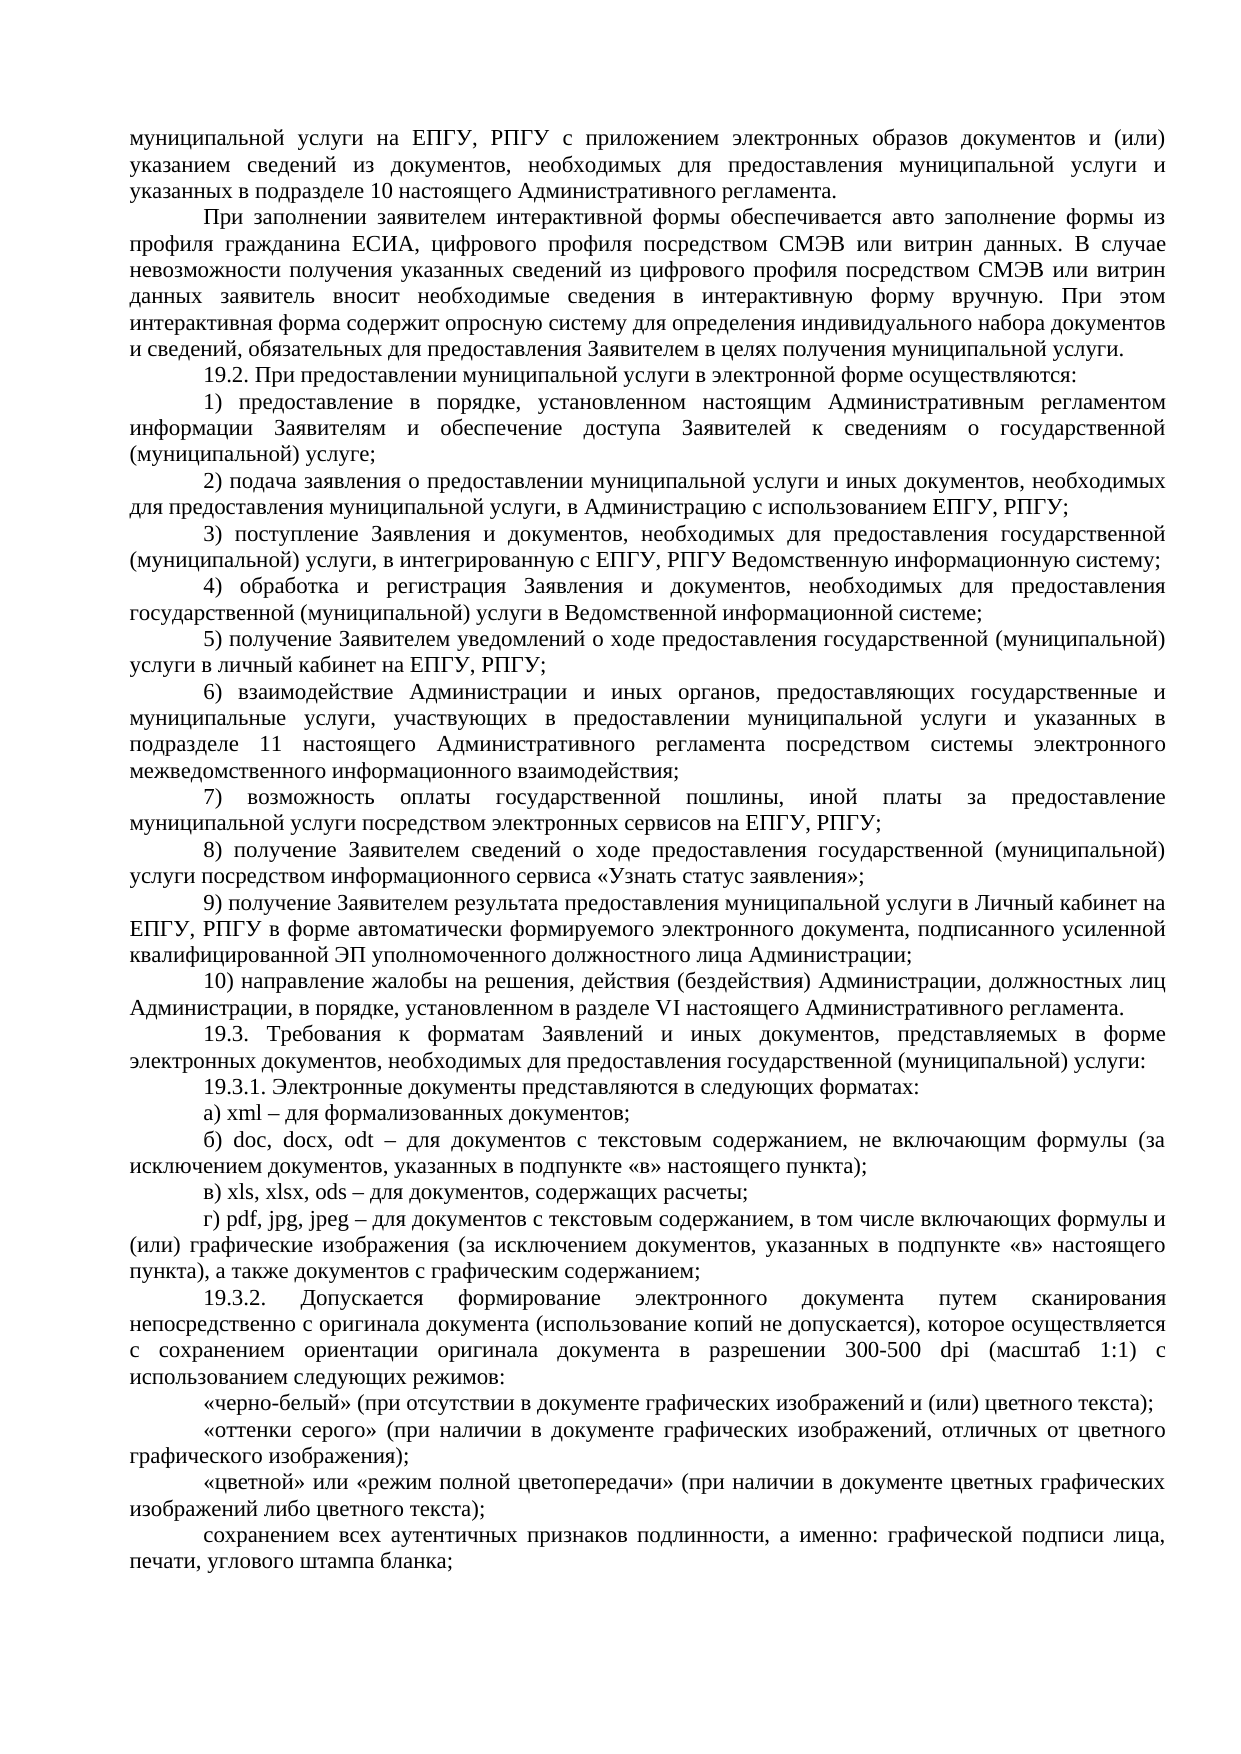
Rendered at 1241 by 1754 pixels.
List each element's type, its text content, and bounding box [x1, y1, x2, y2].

text 9) получение Заявителем результата предоставления муниципальной услуги в Личный кабинет на ЕПГУ, РПГУ в форме автоматически формируемого электронного документа, подписанного усиленной квалифицированной ЭП уполномоченного должностного лица Администрации; [129, 888, 1167, 968]
text 19.3. Требования к форматам Заявлений и иных документов, представляемых в форме электронных документов, необходимых для предоставления государственной (муниципальной) услуги: [129, 1020, 1167, 1073]
text а) xml – для формализованных документов; [129, 1099, 1167, 1126]
text 8) получение Заявителем сведений о ходе предоставления государственной (муниципальной) услуги посредством информационного сервиса «Узнать статус заявления»; [129, 836, 1167, 888]
text «цветной» или «режим полной цветопередачи» (при наличии в документе цветных графических изображений либо цветного текста); [129, 1468, 1167, 1521]
text 4) обработка и регистрация Заявления и документов, необходимых для предоставления государственной (муниципальной) услуги в Ведомственной информационной системе; [129, 572, 1167, 625]
text г) pdf, jpg, jpeg – для документов с текстовым содержанием, в том числе включающих формулы и (или) графические изображения (за исключением документов, указанных в подпункте «в» настоящего пункта), а также документов с графическим содержанием; [129, 1205, 1167, 1284]
text 1) предоставление в порядке, установленном настоящим Административным регламентом информации Заявителям и обеспечение доступа Заявителей к сведениям о государственной (муниципальной) услуге; [129, 388, 1167, 467]
text в) xls, xlsx, ods – для документов, содержащих расчеты; [129, 1178, 1167, 1205]
text «оттенки серого» (при наличии в документе графических изображений, отличных от цветного графического изображения); [129, 1416, 1167, 1468]
text 19.3.2. Допускается формирование электронного документа путем сканирования непосредственно с оригинала документа (использование копий не допускается), которое осуществляется с сохранением ориентации оригинала документа в разрешении 300-500 dpi (масштаб 1:1) с использованием следующих режимов: [129, 1284, 1167, 1389]
text 6) взаимодействие Администрации и иных органов, предоставляющих государственные и муниципальные услуги, участвующих в предоставлении муниципальной услуги и указанных в подразделе 11 настоящего Административного регламента посредством системы электронного межведомственного информационного взаимодействия; [129, 678, 1167, 783]
text сохранением всех аутентичных признаков подлинности, а именно: графической подписи лица, печати, углового штампа бланка; [129, 1521, 1167, 1574]
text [129, 124, 1167, 203]
text 7) возможность оплаты государственной пошлины, иной платы за предоставление муниципальной услуги посредством электронных сервисов на ЕПГУ, РПГУ; [129, 783, 1167, 836]
text б) doc, docx, odt – для документов с текстовым содержанием, не включающим формулы (за исключением документов, указанных в подпункте «в» настоящего пункта); [129, 1126, 1167, 1178]
text 10) направление жалобы на решения, действия (бездействия) Администрации, должностных лиц Администрации, в порядке, установленном в разделе VI настоящего Административного регламента. [129, 968, 1167, 1020]
text 19.3.1. Электронные документы представляются в следующих форматах: [129, 1073, 1167, 1099]
text «черно-белый» (при отсутствии в документе графических изображений и (или) цветного текста); [129, 1389, 1167, 1416]
text 19.2. При предоставлении муниципальной услуги в электронной форме осуществляются: [129, 361, 1167, 388]
text 2) подача заявления о предоставлении муниципальной услуги и иных документов, необходимых для предоставления муниципальной услуги, в Администрацию с использованием ЕПГУ, РПГУ; [129, 467, 1167, 519]
text 5) получение Заявителем уведомлений о ходе предоставления государственной (муниципальной) услуги в личный кабинет на ЕПГУ, РПГУ; [129, 625, 1167, 678]
text 3) поступление Заявления и документов, необходимых для предоставления государственной (муниципальной) услуги, в интегрированную с ЕПГУ, РПГУ Ведомственную информационную систему; [129, 519, 1167, 572]
text При заполнении заявителем интерактивной формы обеспечивается авто заполнение формы из профиля гражданина ЕСИА, цифрового профиля посредством СМЭВ или витрин данных. В случае невозможности получения указанных сведений из цифрового профиля посредством СМЭВ или витрин данных заявитель вносит необходимые сведения в интерактивную форму вручную. При этом интерактивная форма содержит опросную систему для определения индивидуального набора документов и сведений, обязательных для предоставления Заявителем в целях получения муниципальной услуги. [129, 203, 1167, 361]
